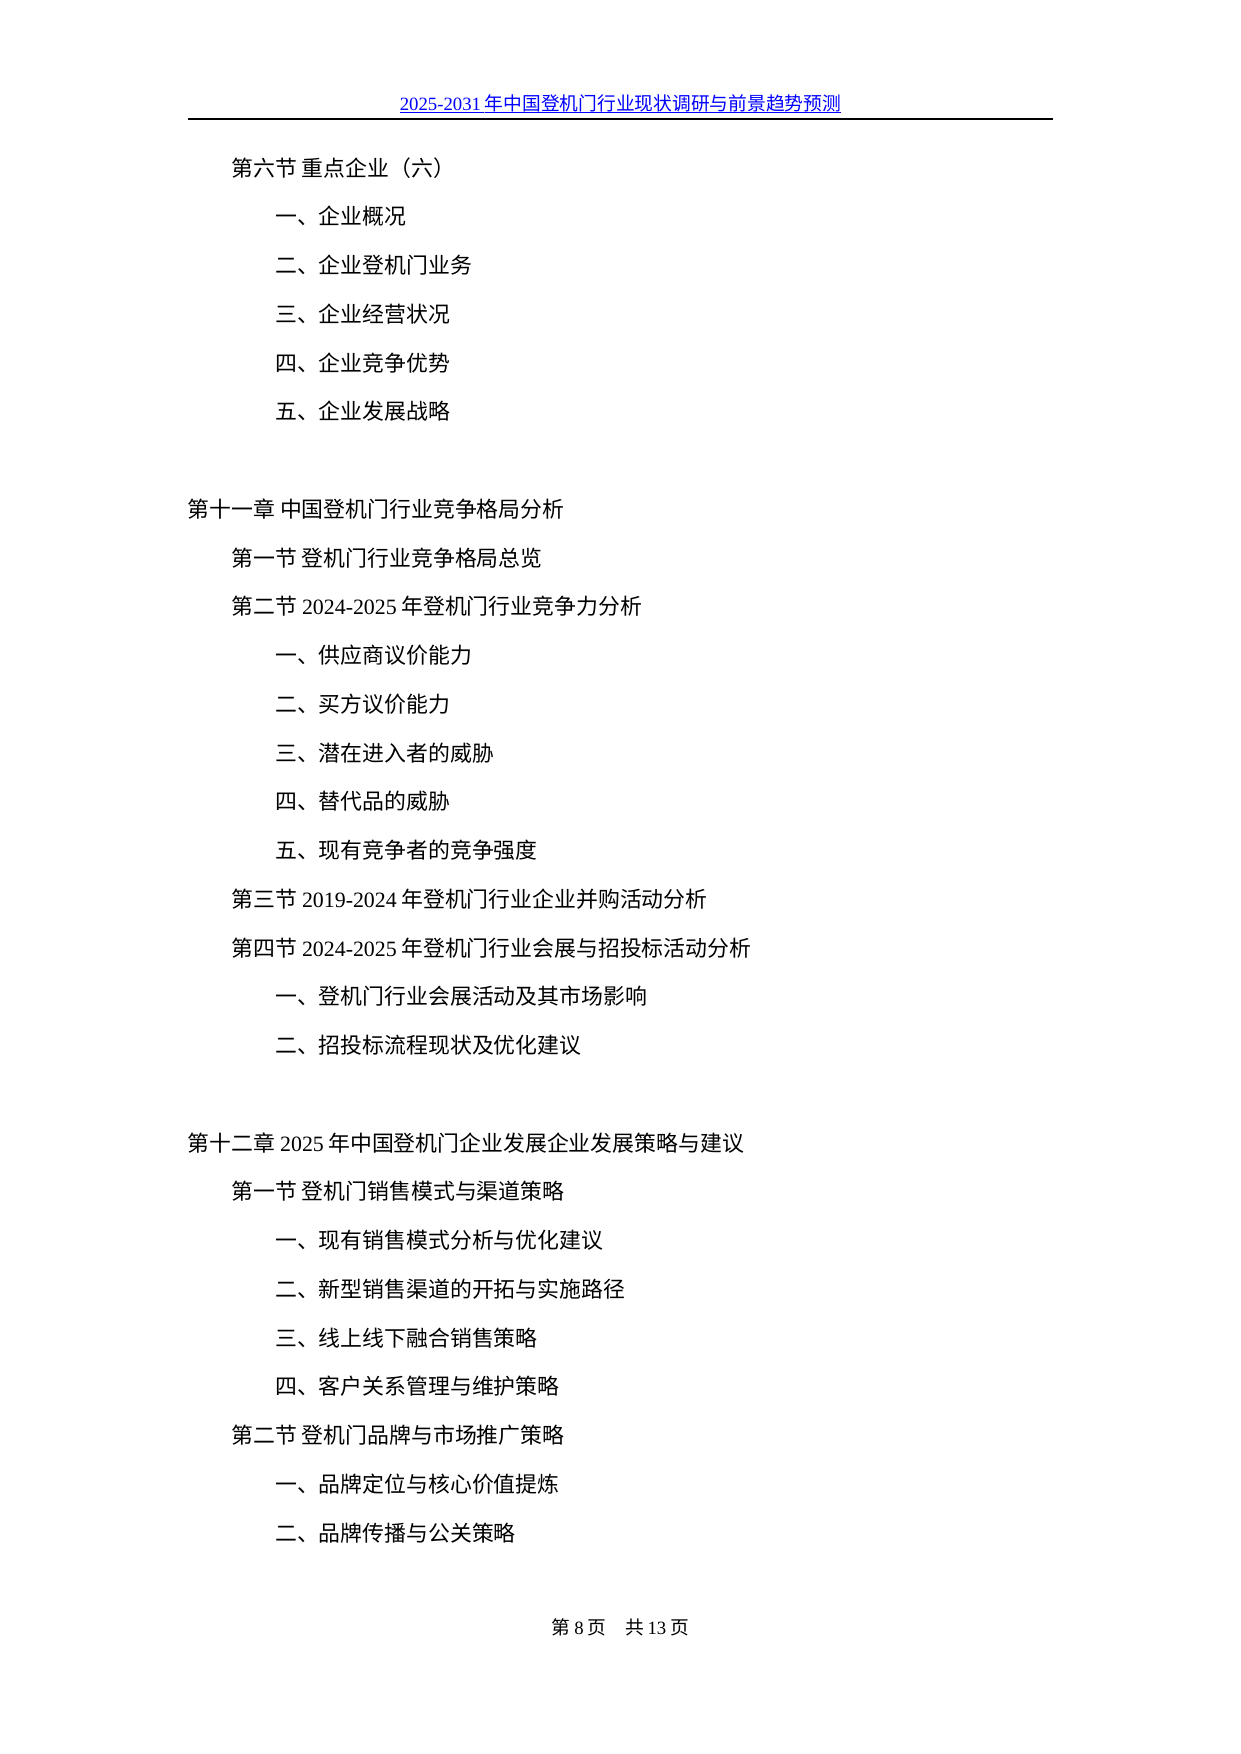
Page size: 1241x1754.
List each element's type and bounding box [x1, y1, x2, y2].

text [187, 150, 1053, 1548]
